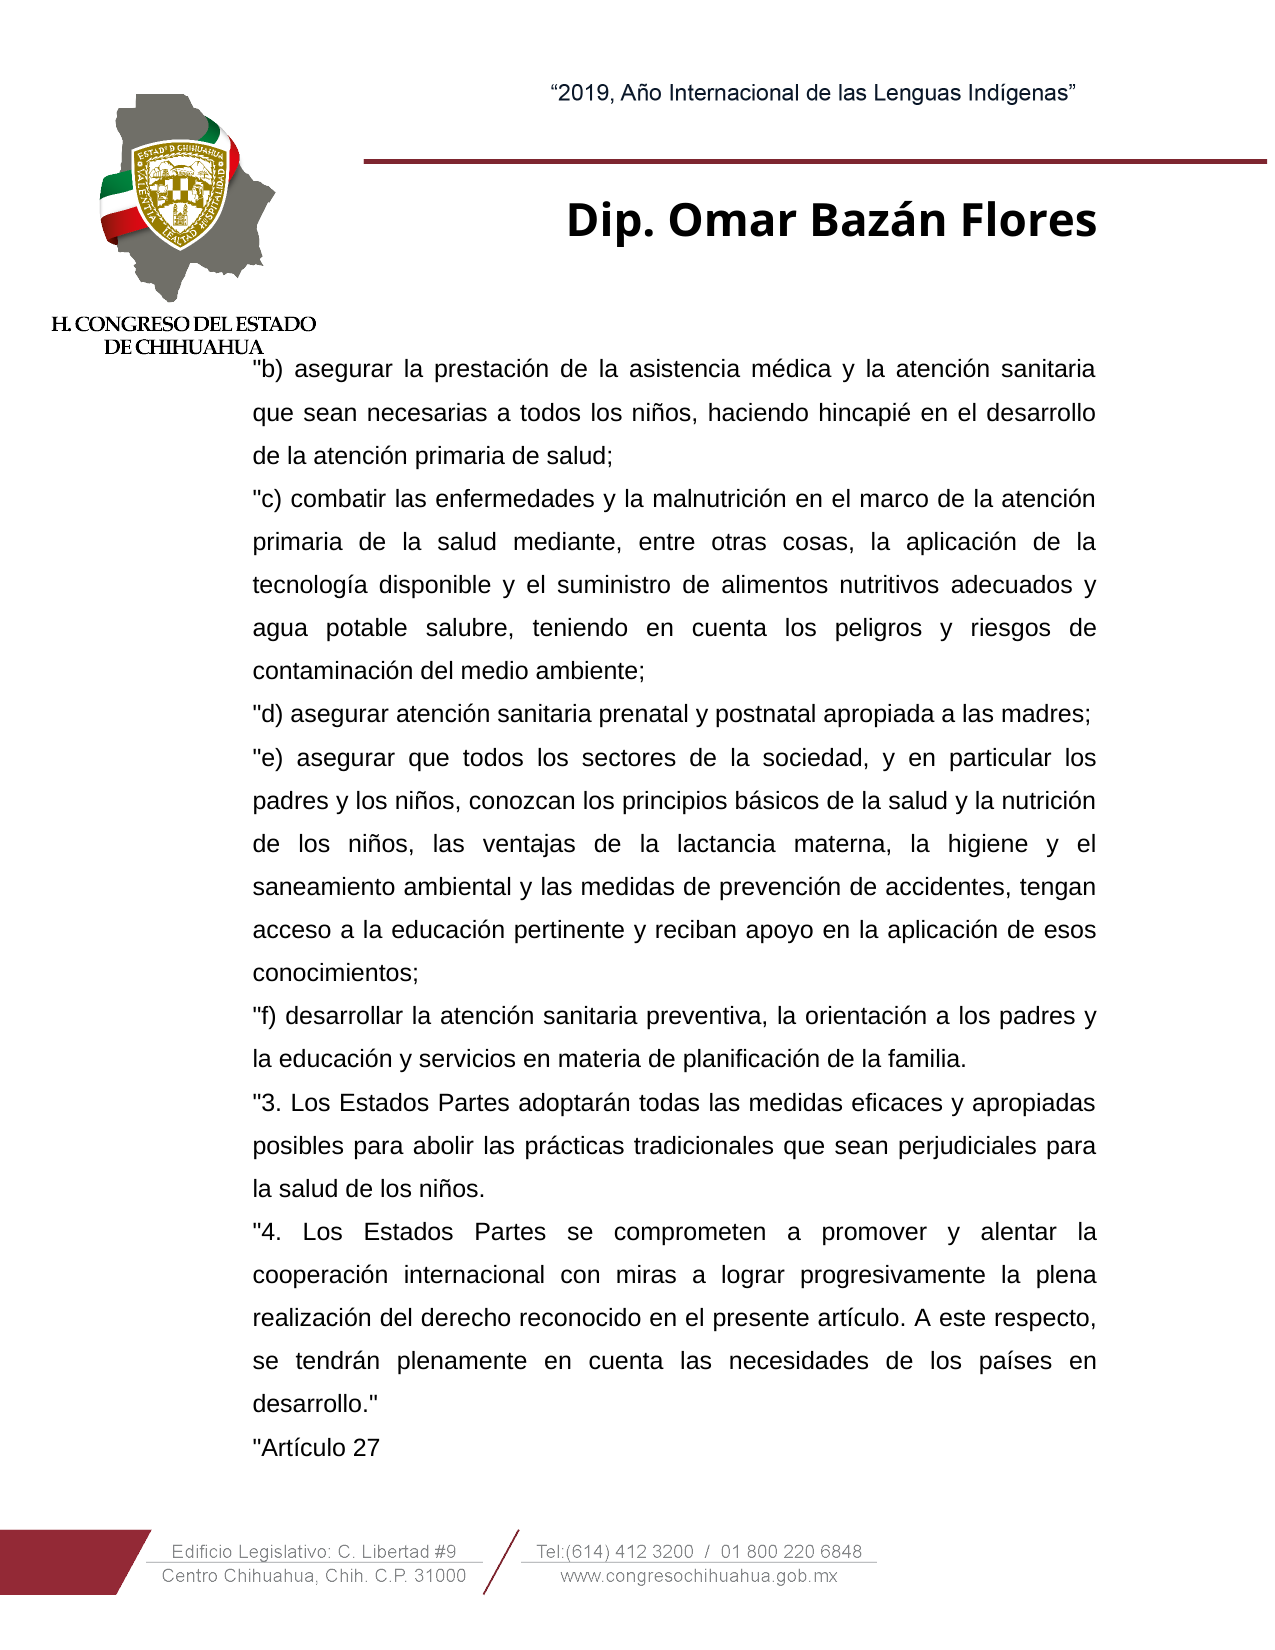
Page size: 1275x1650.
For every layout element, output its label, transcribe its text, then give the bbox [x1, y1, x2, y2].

picture [0, 7, 1268, 1650]
list "e) asegurar que todos los sectores de la sociedad, y en particular los padres y los niños, conozcan los principios básicos de la salud y la nutrición de los niños, las ventajas de la lactancia materna, la higiene y el saneamiento ambiental y las medidas de prevención de accidentes, tengan acceso a la educación pertinente y reciban apoyo en la aplicación de esos conocimientos; [252, 742, 1098, 987]
list "c) combatir las enfermedades y la malnutrición en el marco de la atención primaria de la salud mediante, entre otras cosas, la aplicación de la tecnología disponible y el suministro de alimentos nutritivos adecuados y agua potable salubre, teniendo en cuenta los peligros y riesgos de contaminación del medio ambiente; [252, 484, 1098, 685]
list "Artículo 27 [252, 1432, 1098, 1461]
list "d) asegurar atención sanitaria prenatal y postnatal apropiada a las madres; [252, 699, 1098, 728]
list "4. Los Estados Partes se comprometen a promover y alentar la cooperación internacional con miras a lograr progresivamente la plena realización del derecho reconocido en el presente artículo. A este respecto, se tendrán plenamente en cuenta las necesidades de los países en desarrollo." [252, 1217, 1098, 1418]
list "b) asegurar la prestación de la asistencia médica y la atención sanitaria que sean necesarias a todos los niños, haciendo hincapié en el desarrollo de la atención primaria de salud; [252, 354, 1098, 469]
list "3. Los Estados Partes adoptarán todas las medidas eficaces y apropiadas posibles para abolir las prácticas tradicionales que sean perjudiciales para la salud de los niños. [252, 1087, 1098, 1202]
list "f) desarrollar la atención sanitaria preventiva, la orientación a los padres y la educación y servicios en materia de planificación de la familia. [252, 1001, 1098, 1073]
